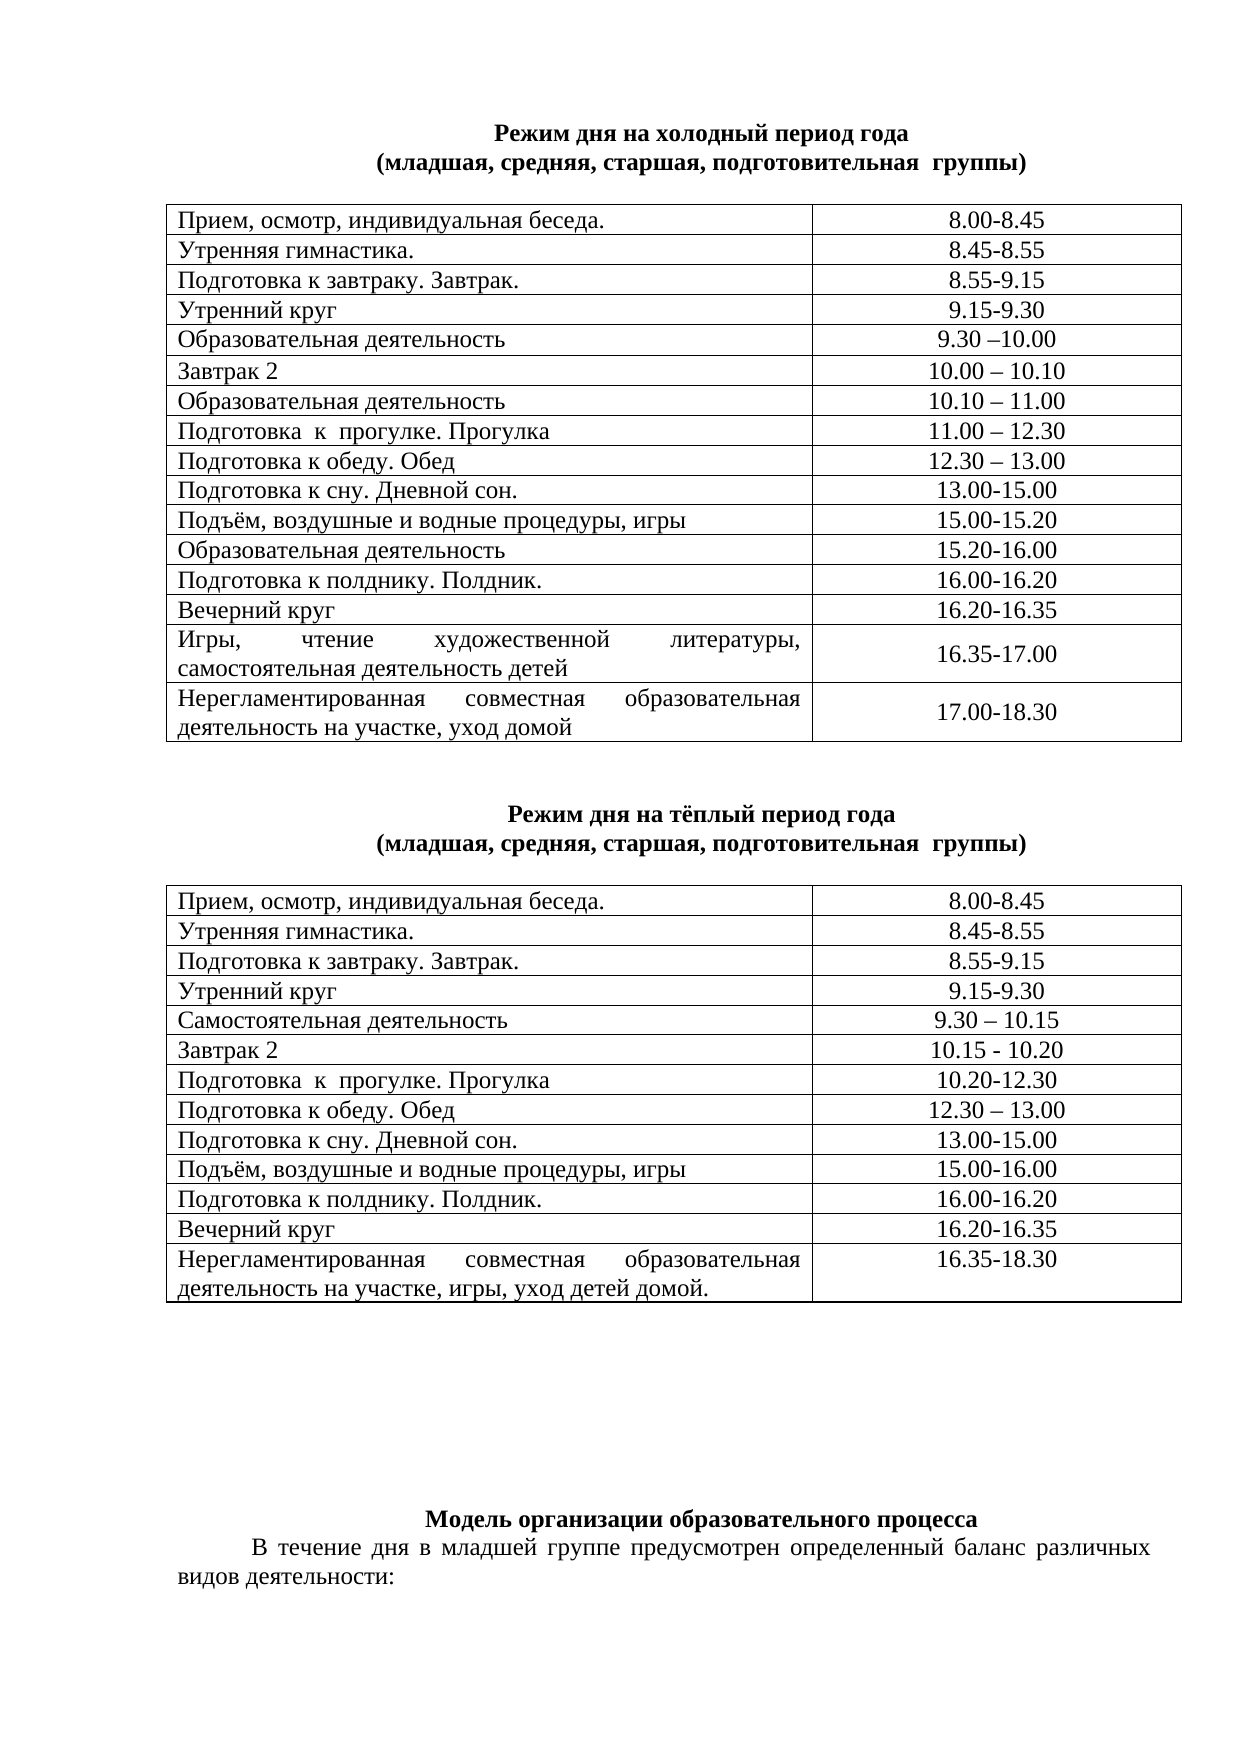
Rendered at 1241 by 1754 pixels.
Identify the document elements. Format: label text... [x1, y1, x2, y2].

table_cell Вечерний круг [167, 595, 812, 623]
text Модель организации образовательного процесса [177, 1504, 1152, 1532]
table_cell Подготовка к прогулке. Прогулка [167, 416, 812, 445]
table_cell 16.35-18.30 [813, 1244, 1181, 1301]
table_cell 9.30 – 10.15 [813, 1006, 1181, 1034]
table_cell 17.00-18.30 [813, 683, 1181, 741]
text В течение дня в младшей группе предусмотрен определенный баланс различных видов деятельности: [177, 1532, 1152, 1590]
table_cell 16.00-16.20 [813, 1184, 1181, 1213]
table_cell Самостоятельная деятельность [167, 1006, 812, 1034]
table_cell Подъём, воздушные и водные процедуры, игры [167, 505, 812, 534]
table_cell Образовательная деятельность [167, 325, 812, 355]
table_cell 10.20-12.30 [813, 1065, 1181, 1094]
table_cell Образовательная деятельность [167, 386, 812, 415]
table_cell 9.15-9.30 [813, 295, 1181, 323]
table_cell 8.55-9.15 [813, 946, 1181, 975]
table_cell 9.30 –10.00 [813, 325, 1181, 355]
text (младшая, средняя, старшая, подготовительная группы) [177, 147, 1152, 176]
table_cell Подготовка к сну. Дневной сон. [167, 476, 812, 504]
table_cell 8.45-8.55 [813, 916, 1181, 945]
table_cell 12.30 – 13.00 [813, 1095, 1181, 1124]
table_cell Образовательная деятельность [167, 535, 812, 564]
table_cell Нерегламентированная совместная образовательная деятельность на участке, игры, уход детей домой. [167, 1244, 812, 1301]
table_cell Подготовка к завтраку. Завтрак. [167, 265, 812, 294]
table_cell Подготовка к сну. Дневной сон. [167, 1125, 812, 1153]
table_cell 8.45-8.55 [813, 235, 1181, 264]
table_cell 16.35-17.00 [813, 625, 1181, 682]
table_cell 10.00 – 10.10 [813, 356, 1181, 385]
table_cell 15.00-16.00 [813, 1155, 1181, 1183]
table_cell Завтрак 2 [167, 1035, 812, 1064]
table_cell 15.20-16.00 [813, 535, 1181, 564]
table_cell 9.15-9.30 [813, 976, 1181, 1004]
table_cell Подготовка к прогулке. Прогулка [167, 1065, 812, 1094]
table_cell Подготовка к обеду. Обед [167, 1095, 812, 1124]
table_header Прием, осмотр, индивидуальная беседа. [167, 886, 812, 915]
table_cell 13.00-15.00 [813, 1125, 1181, 1153]
text Режим дня на тёплый период года [177, 799, 1152, 828]
table_header 8.00-8.45 [813, 205, 1181, 234]
table_cell Завтрак 2 [167, 356, 812, 385]
table_cell Подготовка к завтраку. Завтрак. [167, 946, 812, 975]
table_cell 13.00-15.00 [813, 476, 1181, 504]
table_cell 16.00-16.20 [813, 565, 1181, 594]
table_cell Подготовка к полднику. Полдник. [167, 565, 812, 594]
table_header 8.00-8.45 [813, 886, 1181, 915]
table_cell Утренний круг [167, 295, 812, 323]
table_cell Подготовка к обеду. Обед [167, 446, 812, 474]
table_cell Подъём, воздушные и водные процедуры, игры [167, 1155, 812, 1183]
table_cell 16.20-16.35 [813, 1214, 1181, 1243]
table_cell Утренний круг [167, 976, 812, 1004]
table_cell 10.15 - 10.20 [813, 1035, 1181, 1064]
table_cell 8.55-9.15 [813, 265, 1181, 294]
table_cell 16.20-16.35 [813, 595, 1181, 623]
text (младшая, средняя, старшая, подготовительная группы) [177, 828, 1152, 857]
table_cell 15.00-15.20 [813, 505, 1181, 534]
table_cell 12.30 – 13.00 [813, 446, 1181, 474]
table_cell Вечерний круг [167, 1214, 812, 1243]
table_cell Нерегламентированная совместная образовательная деятельность на участке, уход домой [167, 683, 812, 741]
table_cell Подготовка к полднику. Полдник. [167, 1184, 812, 1213]
table_header Прием, осмотр, индивидуальная беседа. [167, 205, 812, 234]
table_cell 11.00 – 12.30 [813, 416, 1181, 445]
text Режим дня на холодный период года [177, 118, 1152, 147]
table_cell 10.10 – 11.00 [813, 386, 1181, 415]
table_cell Утренняя гимнастика. [167, 235, 812, 264]
table_cell Игры, чтение художественной литературы, самостоятельная деятельность детей [167, 625, 812, 682]
table_cell Утренняя гимнастика. [167, 916, 812, 945]
